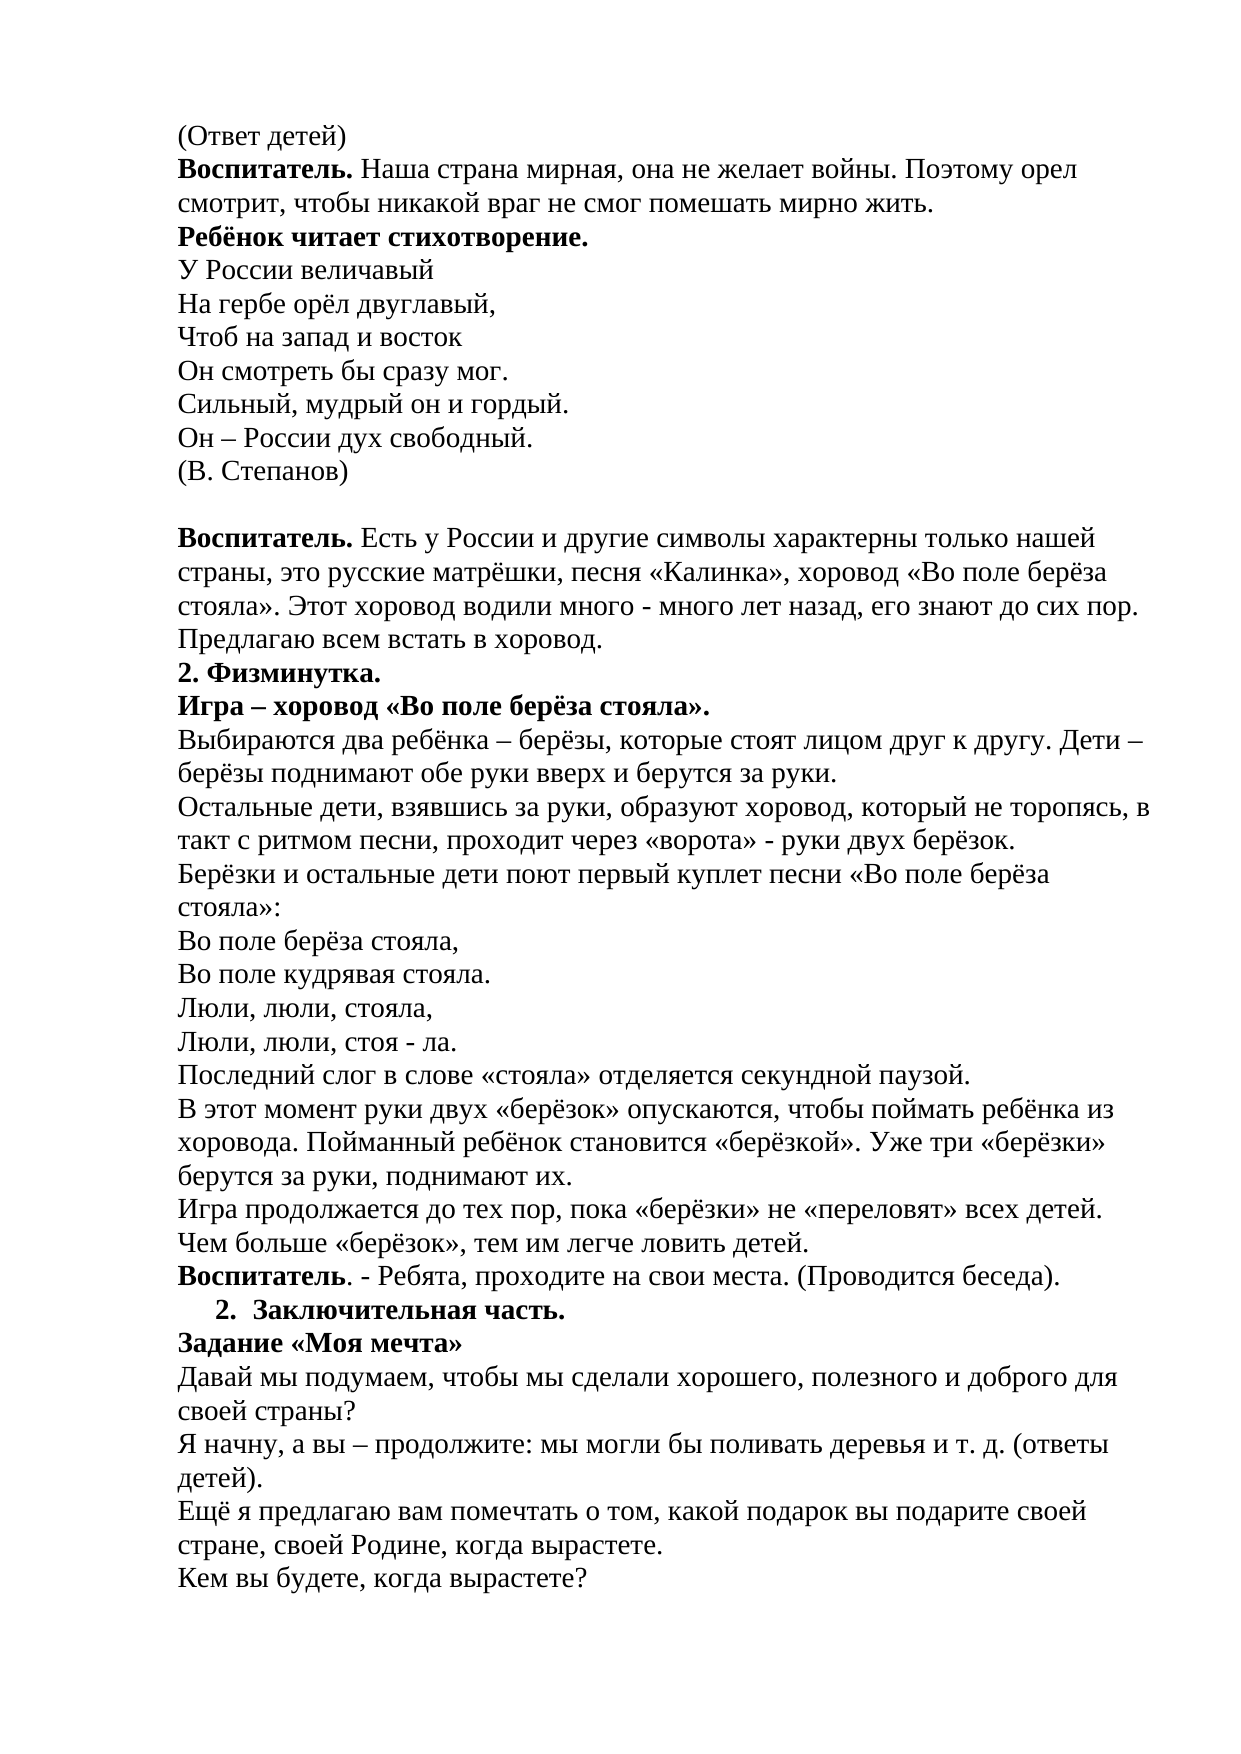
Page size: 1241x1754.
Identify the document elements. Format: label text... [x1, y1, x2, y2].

text Остальные дети, взявшись за руки, образуют хоровод, который не торопясь, в такт с ритмом песни, проходит через «ворота» - руки двух берёзок. [177, 789, 1152, 856]
text Воспитатель. Есть у России и другие символы характерны только нашей страны, это русские матрёшки, песня «Калинка», хоровод «Во поле берёза стояла». Этот хоровод водили много - много лет назад, его знают до сих пор. Предлагаю всем встать в хоровод. [177, 521, 1152, 655]
text Во поле берёза стояла, [177, 923, 1152, 957]
text (В. Степанов) [177, 453, 1152, 487]
text Воспитатель. - Ребята, проходите на свои места. (Проводится беседа). [177, 1258, 1152, 1292]
text Игра – хоровод «Во поле берёза стояла». [177, 688, 1152, 722]
text Задание «Моя мечта» [177, 1326, 1152, 1359]
text В этот момент руки двух «берёзок» опускаются, чтобы поймать ребёнка из хоровода. Пойманный ребёнок становится «берёзкой». Уже три «берёзки» берутся за руки, поднимают их. [177, 1091, 1152, 1191]
text Чем больше «берёзок», тем им легче ловить детей. [177, 1225, 1152, 1258]
text Чтоб на запад и восток [177, 319, 1152, 353]
text Люли, люли, стоя - ла. [177, 1024, 1152, 1057]
text Он – России дух свободный. [177, 420, 1152, 453]
text Я начну, а вы – продолжите: мы могли бы поливать деревья и т. д. (ответы детей). [177, 1426, 1152, 1493]
text Игра продолжается до тех пор, пока «берёзки» не «переловят» всех детей. [177, 1191, 1152, 1225]
text Ещё я предлагаю вам помечтать о том, какой подарок вы подарите своей стране, своей Родине, когда вырастете. [177, 1493, 1152, 1560]
text Во поле кудрявая стояла. [177, 957, 1152, 990]
text Ребёнок читает стихотворение. [177, 219, 1152, 252]
text Последний слог в слове «стояла» отделяется секундной паузой. [177, 1057, 1152, 1091]
list Заключительная часть. [215, 1292, 1152, 1326]
text Воспитатель. Наша страна мирная, она не желает войны. Поэтому орел смотрит, чтобы никакой враг не смог помешать мирно жить. [177, 152, 1152, 219]
text Люли, люли, стояла, [177, 990, 1152, 1024]
text (Ответ детей) [177, 118, 1152, 152]
text Он смотреть бы сразу мог. [177, 353, 1152, 386]
text 2. Физминутка. [177, 655, 1152, 688]
text Берёзки и остальные дети поют первый куплет песни «Во поле берёза стояла»: [177, 856, 1152, 923]
text Кем вы будете, когда вырастете? [177, 1560, 1152, 1594]
text Давай мы подумаем, чтобы мы сделали хорошего, полезного и доброго для своей страны? [177, 1359, 1152, 1426]
text У России величавый [177, 252, 1152, 286]
text На гербе орёл двуглавый, [177, 286, 1152, 319]
text Выбираются два ребёнка – берёзы, которые стоят лицом друг к другу. Дети – берёзы поднимают обе руки вверх и берутся за руки. [177, 722, 1152, 789]
text Сильный, мудрый он и гордый. [177, 386, 1152, 420]
